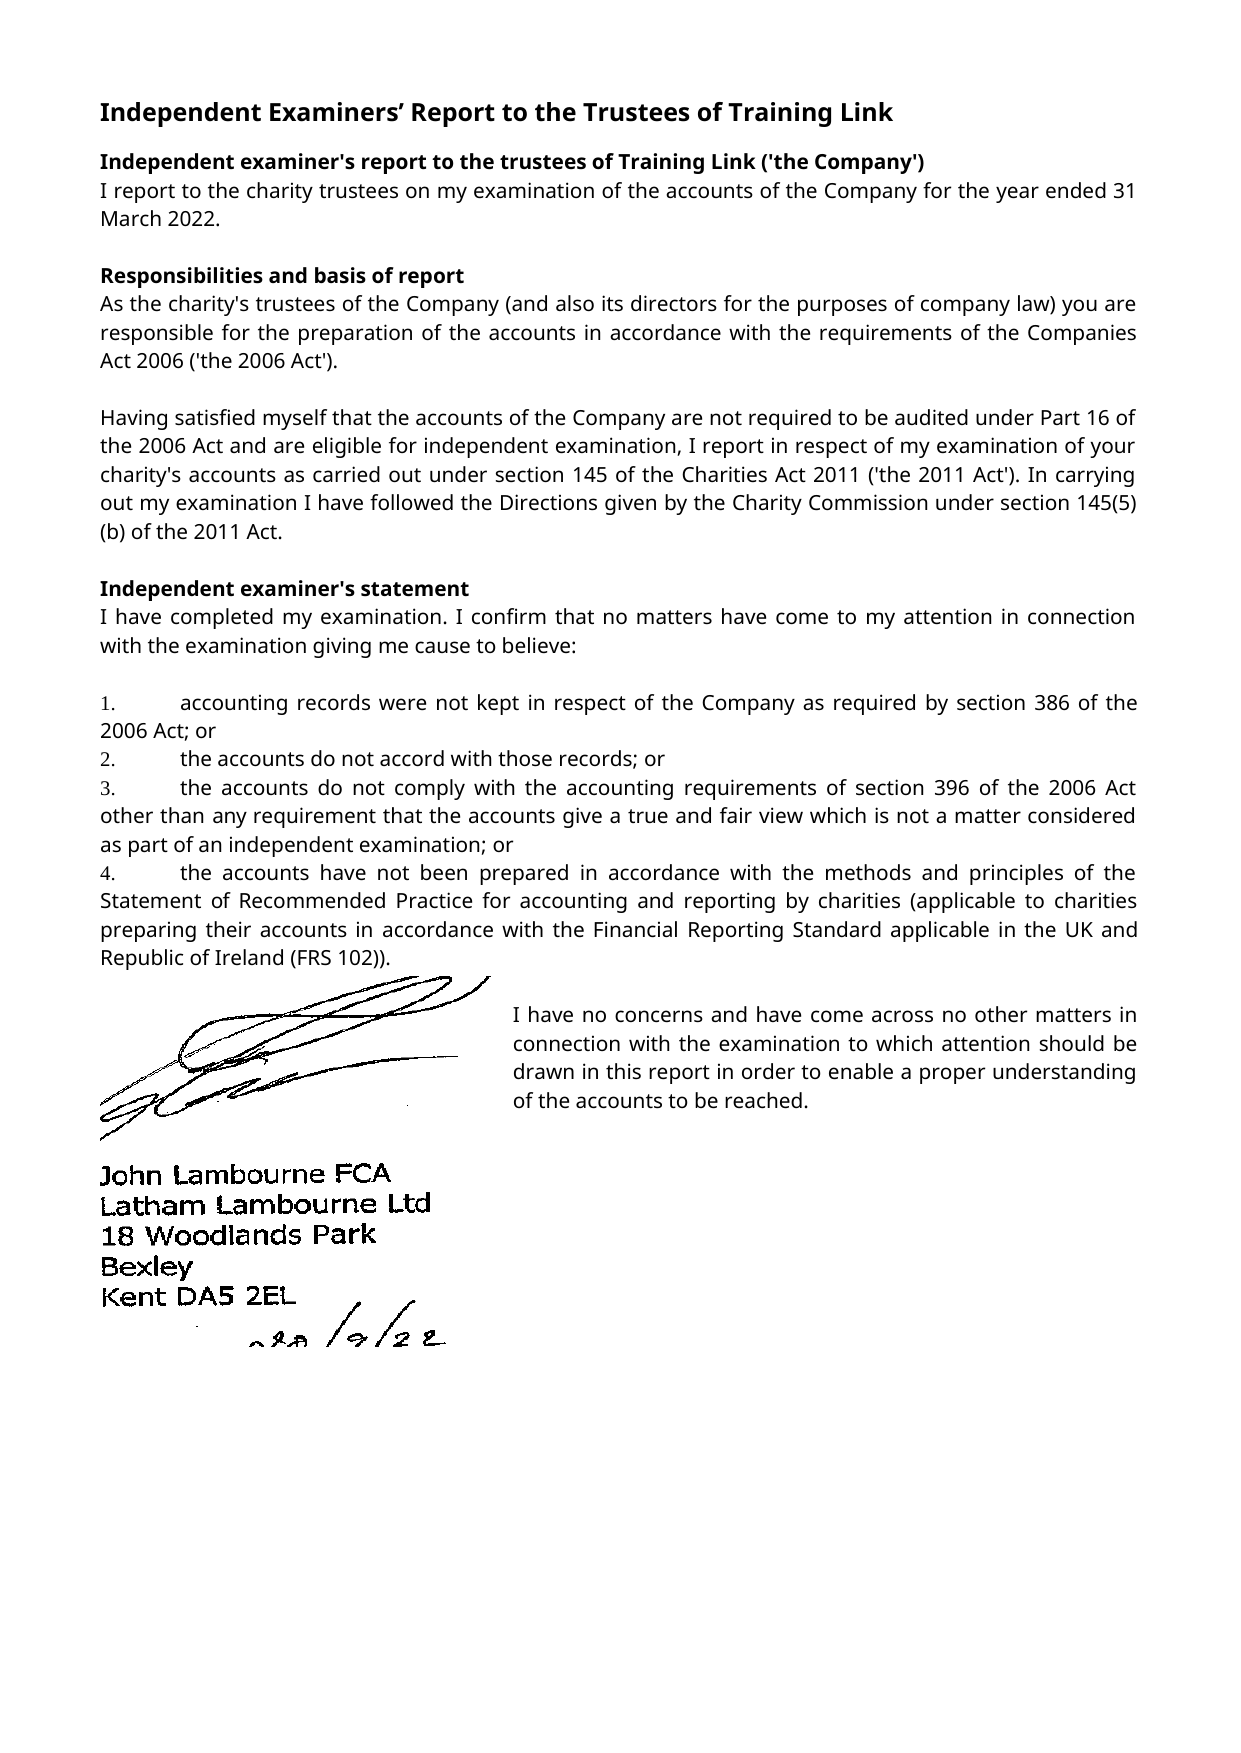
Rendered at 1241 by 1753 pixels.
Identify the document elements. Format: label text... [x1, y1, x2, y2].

text I have no concerns and have come across no other matters in connection with the examination to which attention should be drawn in this report in order to enable a proper understanding of the accounts to be reached. [494, 1000, 1138, 1114]
list the accounts do not comply with the accounting requirements of section 396 of the 2006 Act other than any requirement that the accounts give a true and fair view which is not a matter considered as part of an independent examination; or [100, 773, 1138, 858]
text Having satisfied myself that the accounts of the Company are not required to be audited under Part 16 of the 2006 Act and are eligible for independent examination, I report in respect of my examination of your charity's accounts as carried out under section 145 of the Charities Act 2011 ('the 2011 Act'). In carrying out my examination I have followed the Directions given by the Charity Commission under section 145(5) (b) of the 2011 Act. [100, 403, 1138, 545]
list accounting records were not kept in respect of the Company as required by section 386 of the 2006 Act; or [100, 688, 1138, 744]
list the accounts have not been prepared in accordance with the methods and principles of the Statement of Recommended Practice for accounting and reporting by charities (applicable to charities preparing their accounts in accordance with the Financial Reporting Standard applicable in the UK and Republic of Ireland (FRS 102)). [100, 858, 1138, 972]
text I have completed my examination. I confirm that no matters have come to my attention in connection with the examination giving me cause to believe: [100, 602, 1138, 659]
text I report to the charity trustees on my examination of the accounts of the Company for the year ended 31 March 2022. [100, 176, 1138, 233]
subtitle Independent examiner's statement [100, 574, 1138, 602]
picture [100, 976, 494, 1347]
list the accounts do not accord with those records; or [100, 744, 1138, 773]
subtitle Responsibilities and basis of report [100, 261, 1138, 289]
subtitle Independent examiner's report to the trustees of Training Link ('the Company') [100, 147, 1138, 176]
text As the charity's trustees of the Company (and also its directors for the purposes of company law) you are responsible for the preparation of the accounts in accordance with the requirements of the Companies Act 2006 ('the 2006 Act'). [100, 289, 1138, 375]
text Independent Examiners’ Report to the Trustees of Training Link [100, 95, 1138, 129]
